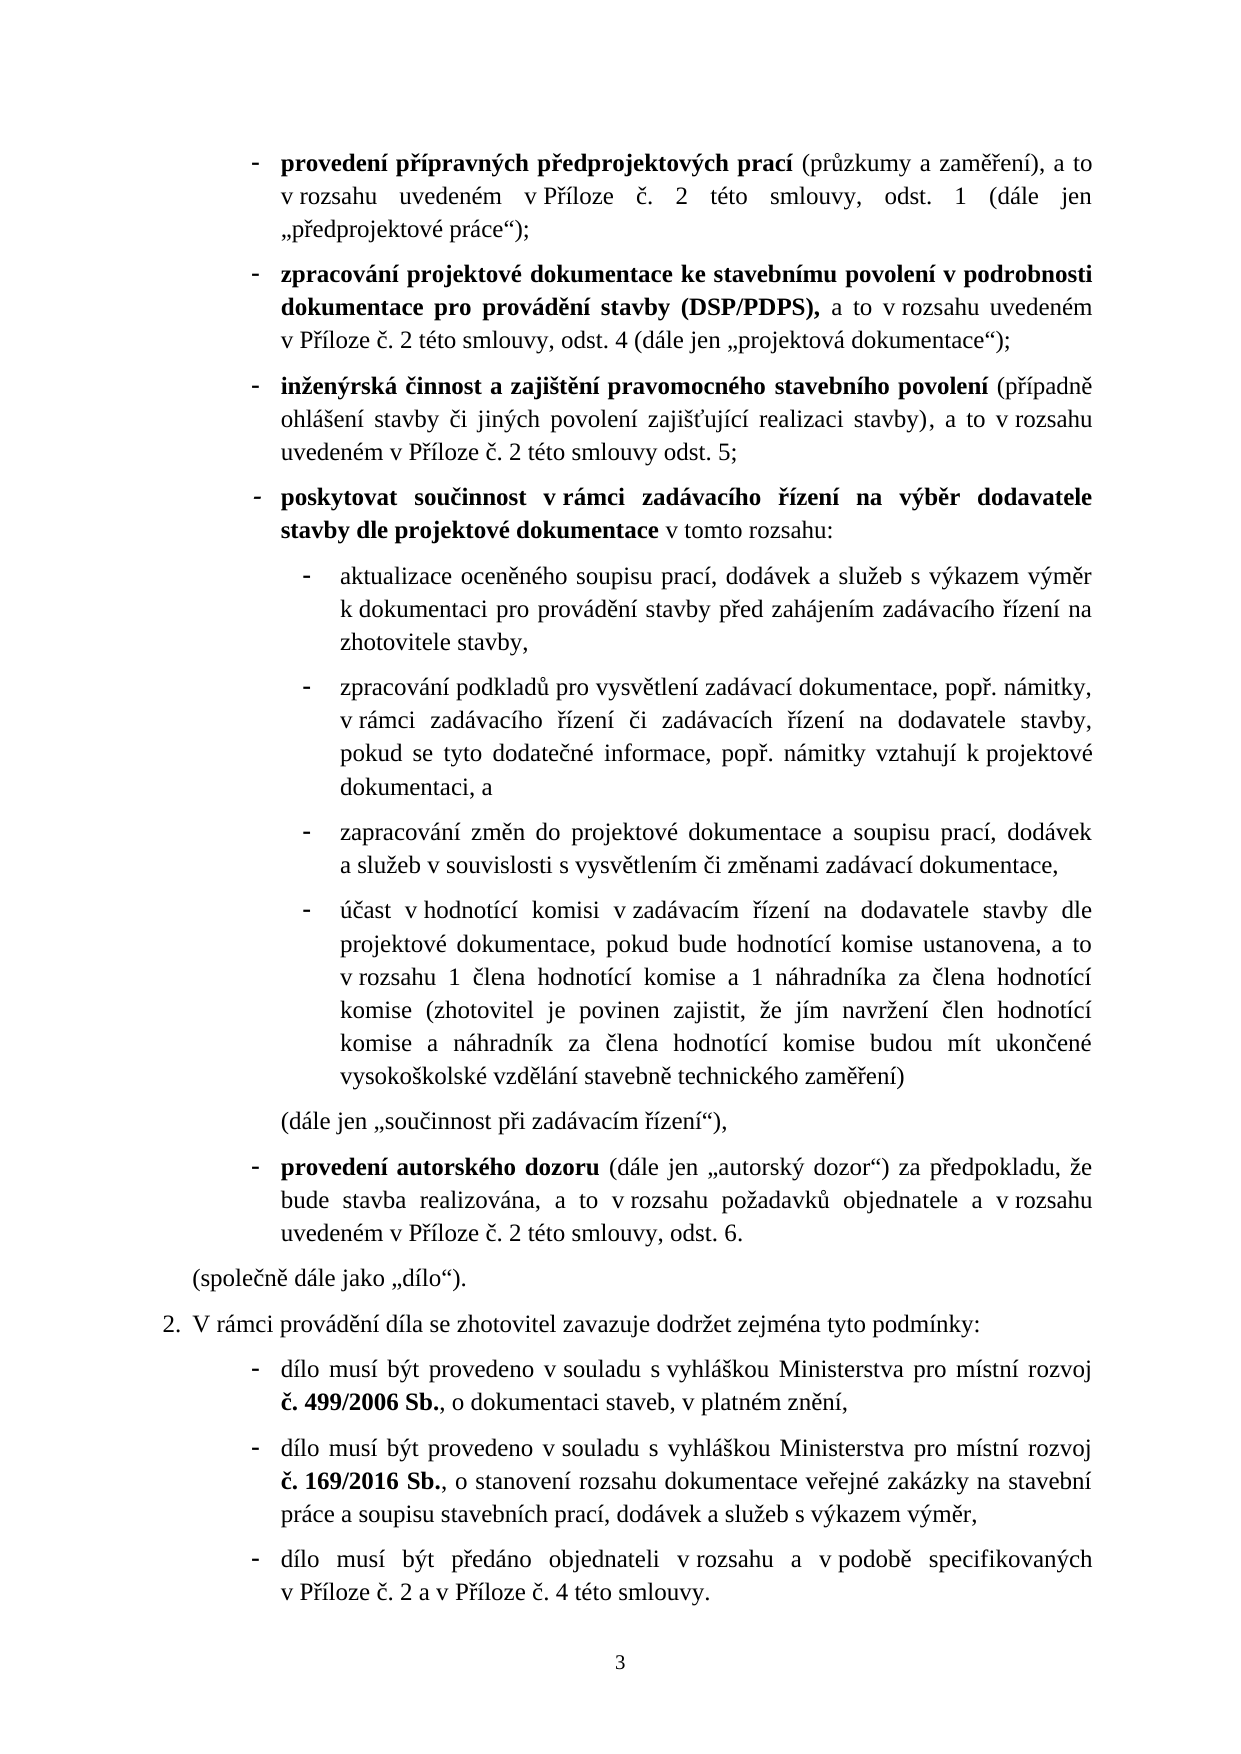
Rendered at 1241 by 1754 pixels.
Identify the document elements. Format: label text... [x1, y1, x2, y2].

list provedení přípravných předprojektových prací (průzkumy a zaměření), a to v rozsahu uvedeném v Příloze č. 2 této smlouvy, odst. 1 (dále jen „předprojektové práce“); [251, 148, 1092, 242]
list dílo musí být provedeno v souladu s vyhláškou Ministerstva pro místní rozvoj č. 499/2006 Sb., o dokumentaci staveb, v platném znění, [251, 1354, 1092, 1416]
list inženýrská činnost a zajištění pravomocného stavebního povolení (případně ohlášení stavby či jiných povolení zajišťující realizaci stavby), a to v rozsahu uvedeném v Příloze č. 2 této smlouvy odst. 5; [251, 371, 1092, 466]
list účast v hodnotící komisi v zadávacím řízení na dodavatele stavby dle projektové dokumentace, pokud bude hodnotící komise ustanovena, a to v rozsahu 1 člena hodnotící komise a 1 náhradníka za člena hodnotící komise (zhotovitel je povinen zajistit, že jím navržení člen hodnotící komise a náhradník za člena hodnotící komise budou mít ukončené vysokoškolské vzdělání stavebně technického zaměření) [302, 896, 1092, 1089]
list V rámci provádění díla se zhotovitel zavazuje dodržet zejména tyto podmínky: [162, 1309, 1092, 1338]
text (společně dále jako „dílo“). [192, 1263, 1092, 1292]
text (dále jen „součinnost při zadávacím řízení“), [281, 1106, 1092, 1135]
list zpracování podkladů pro vysvětlení zadávací dokumentace, popř. námitky, v rámci zadávacího řízení či zadávacích řízení na dodavatele stavby, pokud se tyto dodatečné informace, popř. námitky vztahují k projektové dokumentaci, a [302, 672, 1092, 800]
list dílo musí být předáno objednateli v rozsahu a v podobě specifikovaných v Příloze č. 2 a v Příloze č. 4 této smlouvy. [251, 1544, 1092, 1606]
list poskytovat součinnost v rámci zadávacího řízení na výběr dodavatele stavby dle projektové dokumentace v tomto rozsahu: [251, 482, 1092, 544]
list aktualizace oceněného soupisu prací, dodávek a služeb s výkazem výměr k dokumentaci pro provádění stavby před zahájením zadávacího řízení na zhotovitele stavby, [302, 561, 1092, 656]
list zapracování změn do projektové dokumentace a soupisu prací, dodávek a služeb v souvislosti s vysvětlením či změnami zadávací dokumentace, [302, 817, 1092, 879]
list zpracování projektové dokumentace ke stavebnímu povolení v podrobnosti dokumentace pro provádění stavby (DSP/PDPS), a to v rozsahu uvedeném v Příloze č. 2 této smlouvy, odst. 4 (dále jen „projektová dokumentace“); [251, 259, 1092, 354]
list provedení autorského dozoru (dále jen „autorský dozor“) za předpokladu, že bude stavba realizována, a to v rozsahu požadavků objednatele a v rozsahu uvedeném v Příloze č. 2 této smlouvy, odst. 6. [251, 1152, 1092, 1247]
list dílo musí být provedeno v souladu s vyhláškou Ministerstva pro místní rozvoj č. 169/2016 Sb., o stanovení rozsahu dokumentace veřejné zakázky na stavební práce a soupisu stavebních prací, dodávek a služeb s výkazem výměr, [251, 1433, 1092, 1528]
